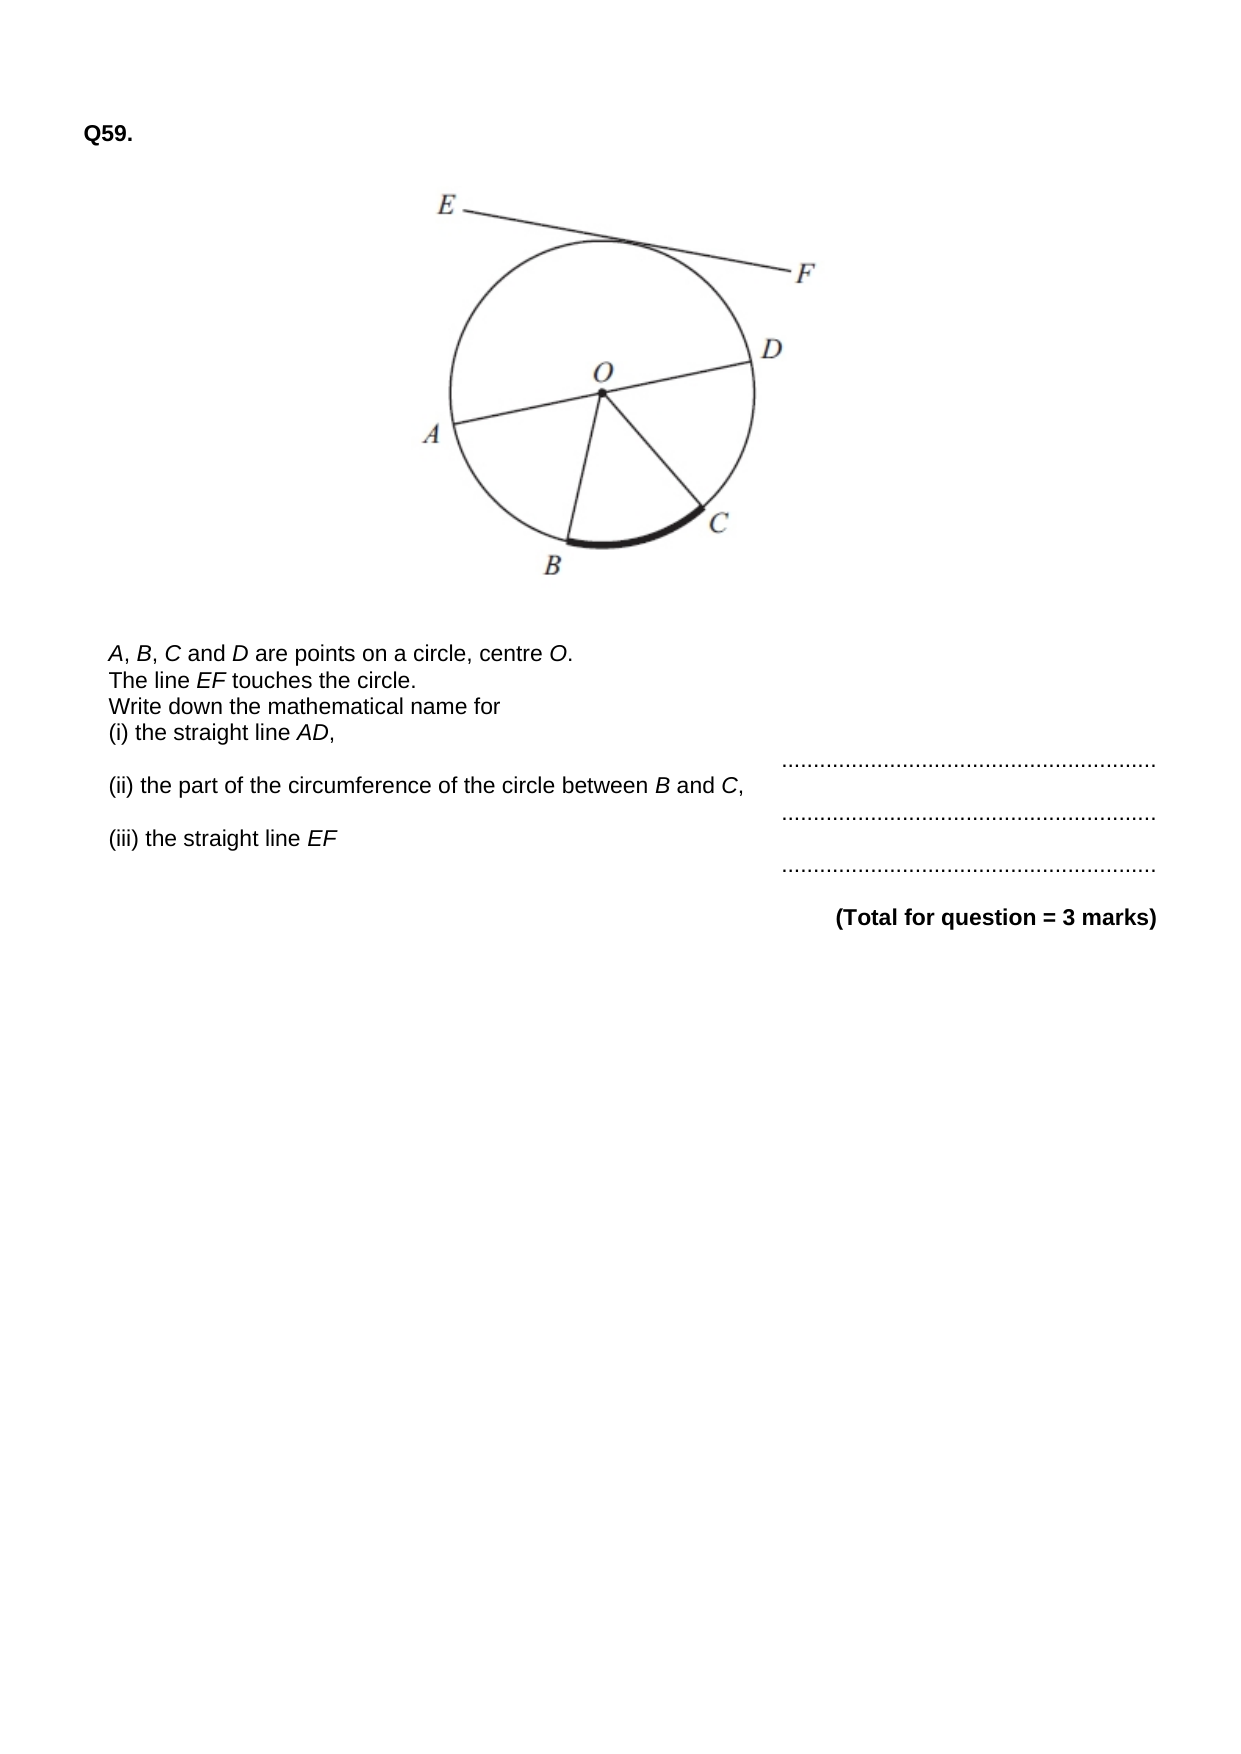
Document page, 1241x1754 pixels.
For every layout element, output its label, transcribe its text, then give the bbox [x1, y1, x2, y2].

text ........................................................... [83, 798, 1157, 825]
picture [411, 186, 829, 589]
text (Total for question = 3 marks) [83, 877, 1157, 930]
text ........................................................... [83, 746, 1157, 772]
text (i) the straight line AD, [108, 719, 1157, 746]
text A, B, C and D are points on a circle, centre O. The line EF touches the circle. [108, 614, 1157, 693]
text (iii) the straight line EF [108, 825, 1157, 851]
text Q59. [83, 120, 1157, 174]
text ........................................................... [83, 851, 1157, 877]
text (ii) the part of the circumference of the circle between B and C, [108, 772, 1157, 798]
text Write down the mathematical name for [108, 693, 1157, 719]
